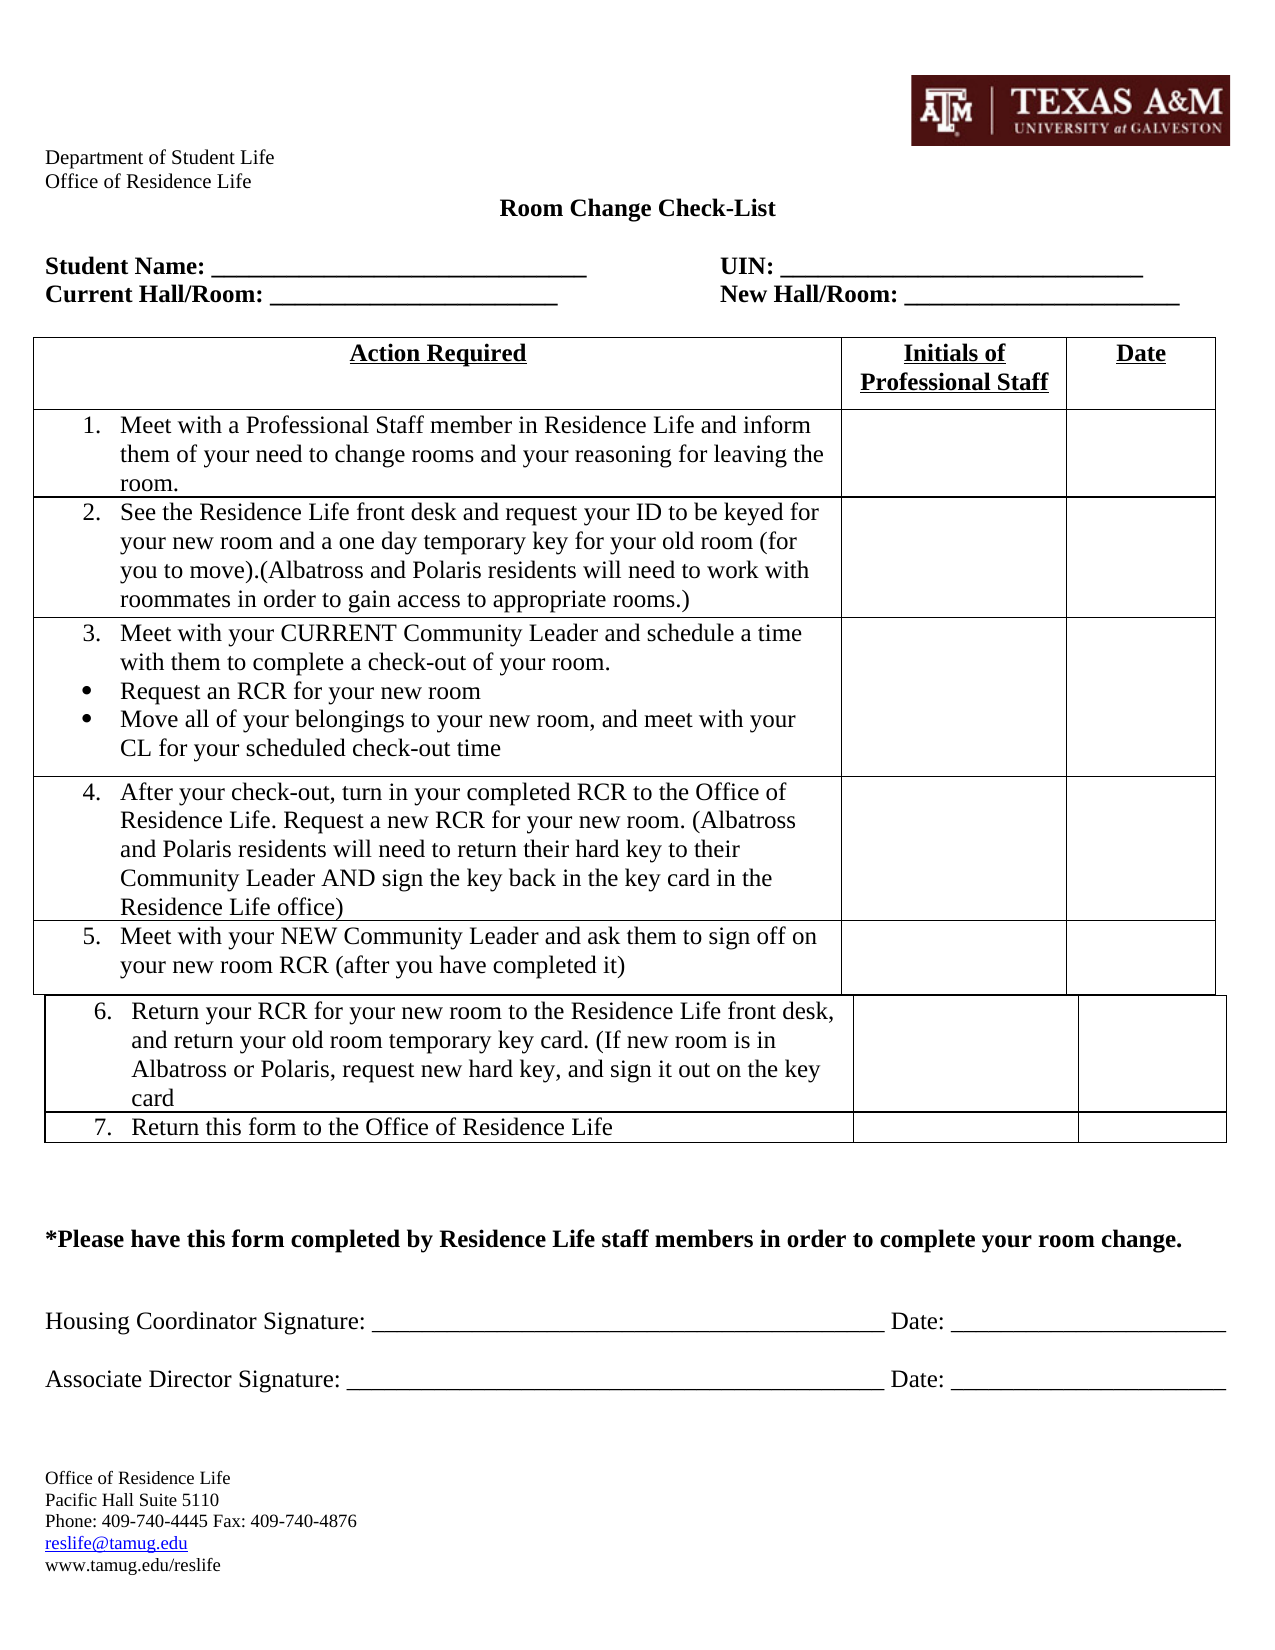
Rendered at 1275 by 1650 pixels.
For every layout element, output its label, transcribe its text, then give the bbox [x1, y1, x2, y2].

table_cell Meet with your NEW Community Leader and ask them to sign off on your new room RCR (after you have completed it) [34, 921, 841, 994]
table_cell [842, 498, 1066, 617]
text Room Change Check-List [45, 193, 1230, 222]
table_header Initials of Professional Staff [842, 338, 1066, 409]
text Housing Coordinator Signature: _________________________________________ Date: ______________________ [45, 1306, 1230, 1335]
table_cell Meet with a Professional Staff member in Residence Life and inform them of your need to change rooms and your reasoning for leaving the room. [34, 410, 841, 496]
text Student Name: ______________________________ UIN: _____________________________ [45, 251, 1230, 279]
table_header [854, 996, 1078, 1111]
table_header Action Required [34, 338, 841, 409]
table_cell [1067, 777, 1215, 920]
table_cell [1079, 1113, 1226, 1142]
table_cell [1067, 921, 1215, 994]
picture [911, 75, 1230, 146]
text Associate Director Signature: ___________________________________________ Date: ______________________ [45, 1364, 1230, 1392]
table_cell Meet with your CURRENT Community Leader and schedule a time with them to complete a check-out of your room. Request an RCR for your new room Move all of your belongings to your new room, and meet with your CL for your scheduled check-out time [34, 618, 841, 776]
table_header Return your RCR for your new room to the Residence Life front desk, and return your old room temporary key card. (If new room is in Albatross or Polaris, request new hard key, and sign it out on the key card [46, 996, 853, 1111]
table_cell [1067, 410, 1215, 496]
table_header [1079, 996, 1226, 1111]
table_cell [1067, 498, 1215, 617]
table_cell [842, 410, 1066, 496]
text *Please have this form completed by Residence Life staff members in order to complete your room change. [45, 1224, 1230, 1253]
table_cell After your check-out, turn in your completed RCR to the Office of Residence Life. Request a new RCR for your new room. (Albatross and Polaris residents will need to return their hard key to their Community Leader AND sign the key back in the key card in the Residence Life office) [34, 777, 841, 920]
table_cell Return this form to the Office of Residence Life [46, 1113, 853, 1142]
text Current Hall/Room: _______________________ New Hall/Room: ______________________ [45, 279, 1230, 308]
table_cell [1067, 618, 1215, 776]
table_cell See the Residence Life front desk and request your ID to be keyed for your new room and a one day temporary key for your old room (for you to move).(Albatross and Polaris residents will need to work with roommates in order to gain access to appropriate rooms.) [34, 498, 841, 617]
table_cell [842, 777, 1066, 920]
table_header Date [1067, 338, 1215, 409]
table_cell [842, 618, 1066, 776]
table_cell [842, 921, 1066, 994]
table_cell [854, 1113, 1078, 1142]
